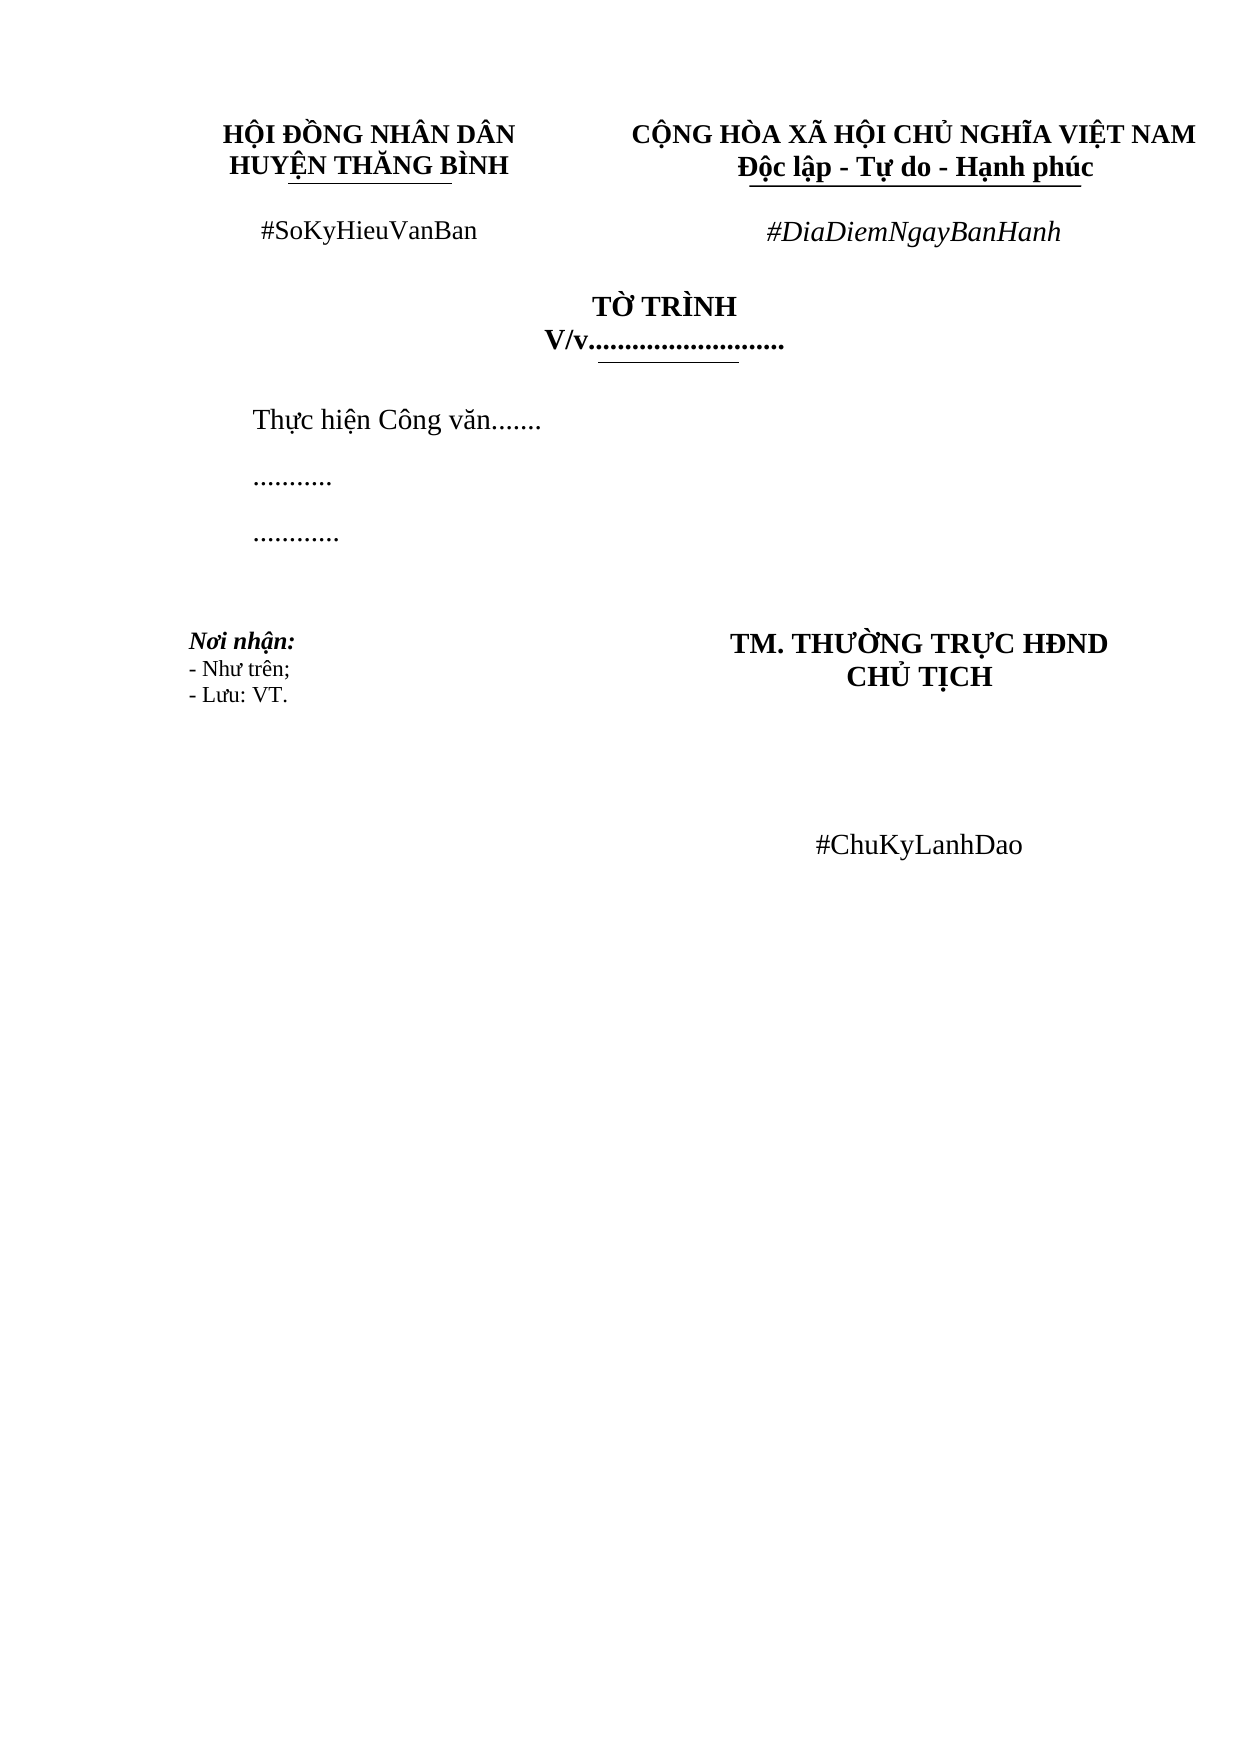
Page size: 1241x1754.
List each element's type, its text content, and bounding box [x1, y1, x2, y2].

table_header TM. THƯỜNG TRỰC HĐND CHỦ TỊCH #ChuKyLanhDao [690, 626, 1148, 861]
table_header HỘI ĐỒNG NHÂN DÂN HUYỆN THĂNG BÌNH [118, 118, 620, 214]
text V/v........................... [177, 322, 1152, 356]
text Thực hiện Công văn....... [177, 402, 1152, 435]
table_cell #DiaDiemNgayBanHanh [620, 214, 1211, 289]
table_header Nơi nhận: - Như trên; - Lưu: VT. [177, 626, 690, 861]
table_cell #SoKyHieuVanBan [118, 214, 620, 289]
text ........... [177, 458, 1152, 491]
text TỜ TRÌNH [177, 289, 1152, 322]
text ............ [177, 514, 1152, 547]
table_header CỘNG HÒA XÃ HỘI CHỦ NGHĨA VIỆT NAM Độc lập - Tự do - Hạnh phúc [620, 118, 1211, 214]
